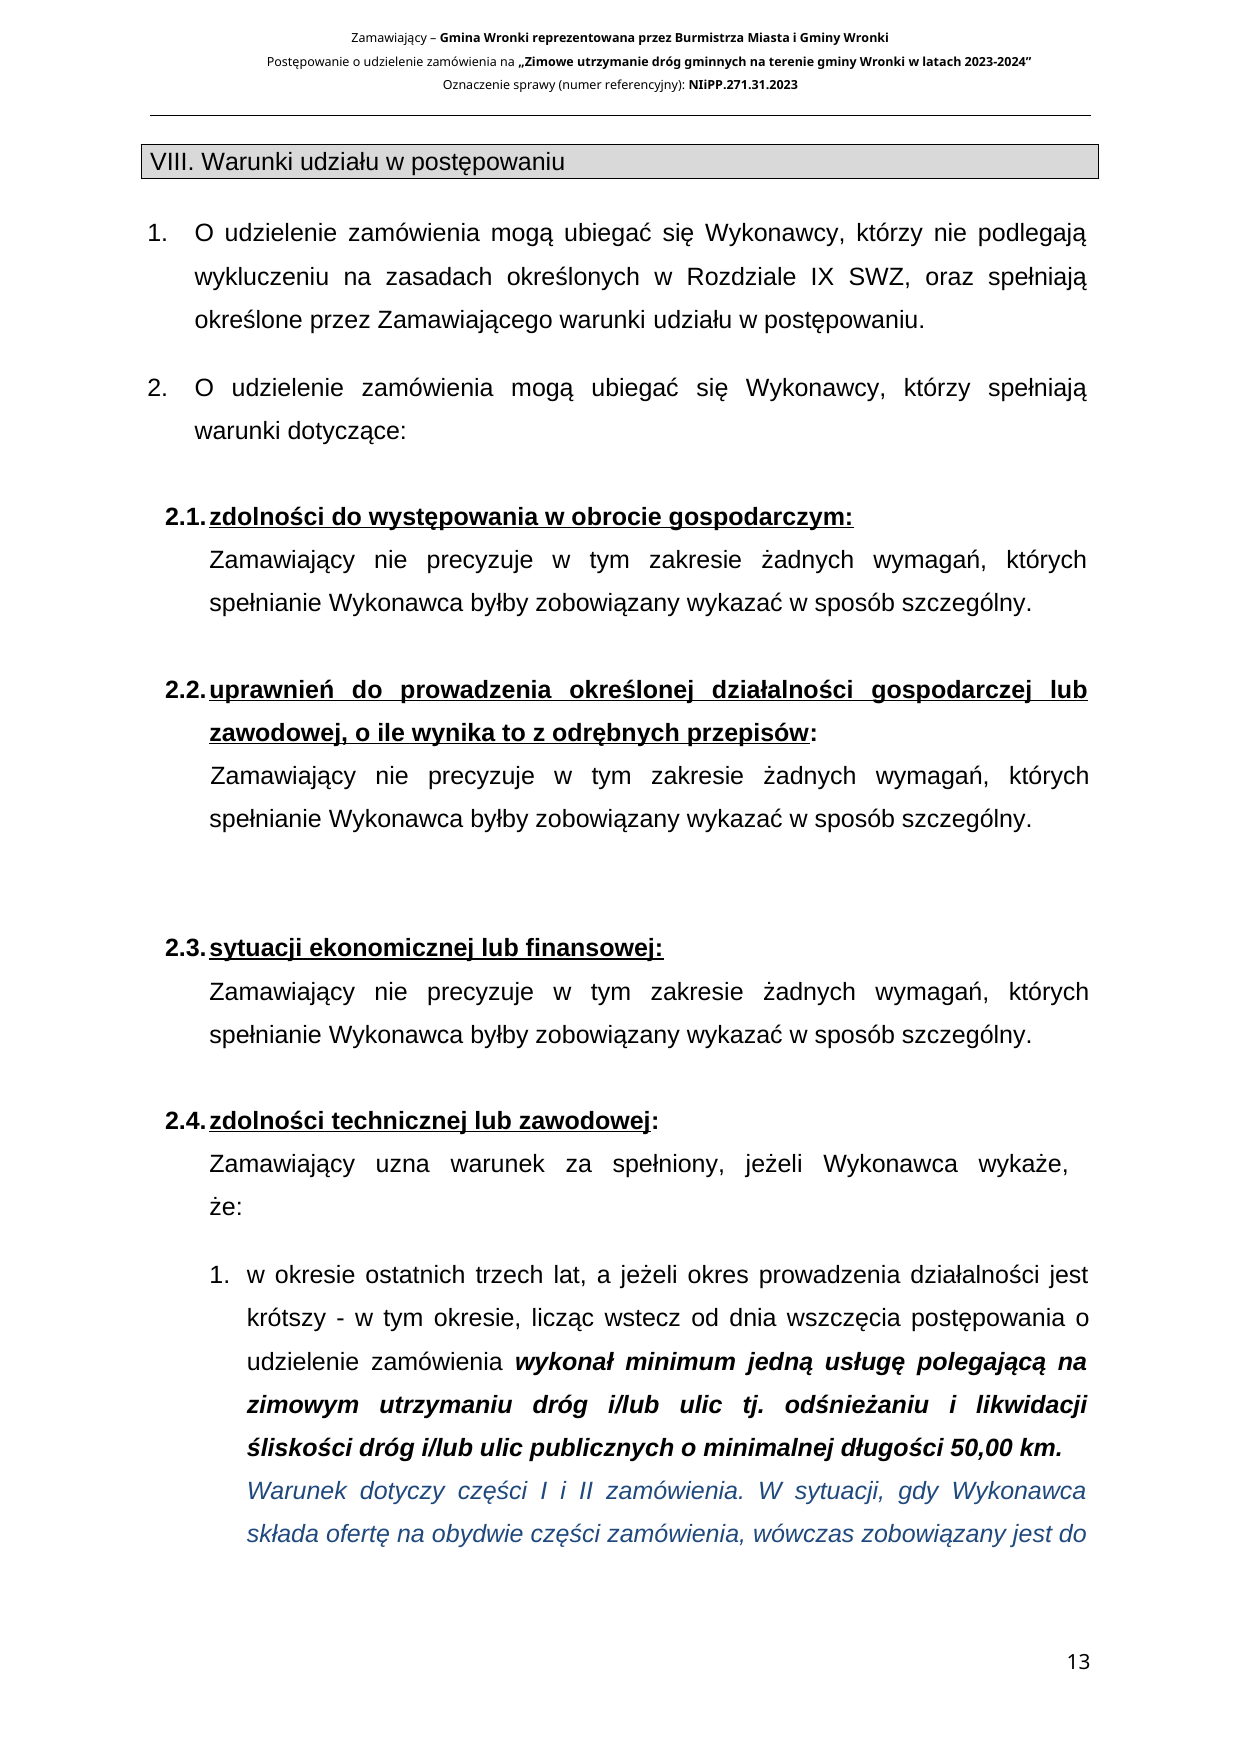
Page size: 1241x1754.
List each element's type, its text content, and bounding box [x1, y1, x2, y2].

list w okresie ostatnich trzech lat, a jeżeli okres prowadzenia działalności jest krótszy - w tym okresie, licząc wstecz od dnia wszczęcia postępowania o udzielenie zamówienia wykonał minimum jedną usługę polegającą na zimowym utrzymaniu dróg i/lub ulic tj. odśnieżaniu i likwidacji śliskości dróg i/lub ulic publicznych o minimalnej długości 50,00 km. [209, 1260, 1090, 1462]
list sytuacji ekonomicznej lub finansowej: [165, 933, 1088, 962]
text Zamawiający nie precyzuje w tym zakresie żadnych wymagań, których spełnianie Wykonawca byłby zobowiązany wykazać w sposób szczególny. [209, 761, 1090, 833]
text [247, 1476, 1090, 1591]
subtitle VIII. Warunki udziału w postępowaniu [142, 145, 1098, 178]
list uprawnień do prowadzenia określonej działalności gospodarczej lub zawodowej, o ile wynika to z odrębnych przepisów: [165, 675, 1088, 747]
list O udzielenie zamówienia mogą ubiegać się Wykonawcy, którzy nie podlegają wykluczeniu na zasadach określonych w Rozdziale IX SWZ, oraz spełniają określone przez Zamawiającego warunki udziału w postępowaniu. [147, 218, 1088, 333]
list zdolności do występowania w obrocie gospodarczym: [165, 502, 1088, 531]
text Zamawiający uzna warunek za spełniony, jeżeli Wykonawca wykaże, że: [209, 1149, 1090, 1221]
list O udzielenie zamówienia mogą ubiegać się Wykonawcy, którzy spełniają warunki dotyczące: [147, 373, 1088, 445]
list Zamawiający nie precyzuje w tym zakresie żadnych wymagań, których spełnianie Wykonawca byłby zobowiązany wykazać w sposób szczególny. [209, 977, 1090, 1048]
list zdolności technicznej lub zawodowej: [165, 1106, 1088, 1135]
list Zamawiający nie precyzuje w tym zakresie żadnych wymagań, których spełnianie Wykonawca byłby zobowiązany wykazać w sposób szczególny. [209, 545, 1088, 617]
